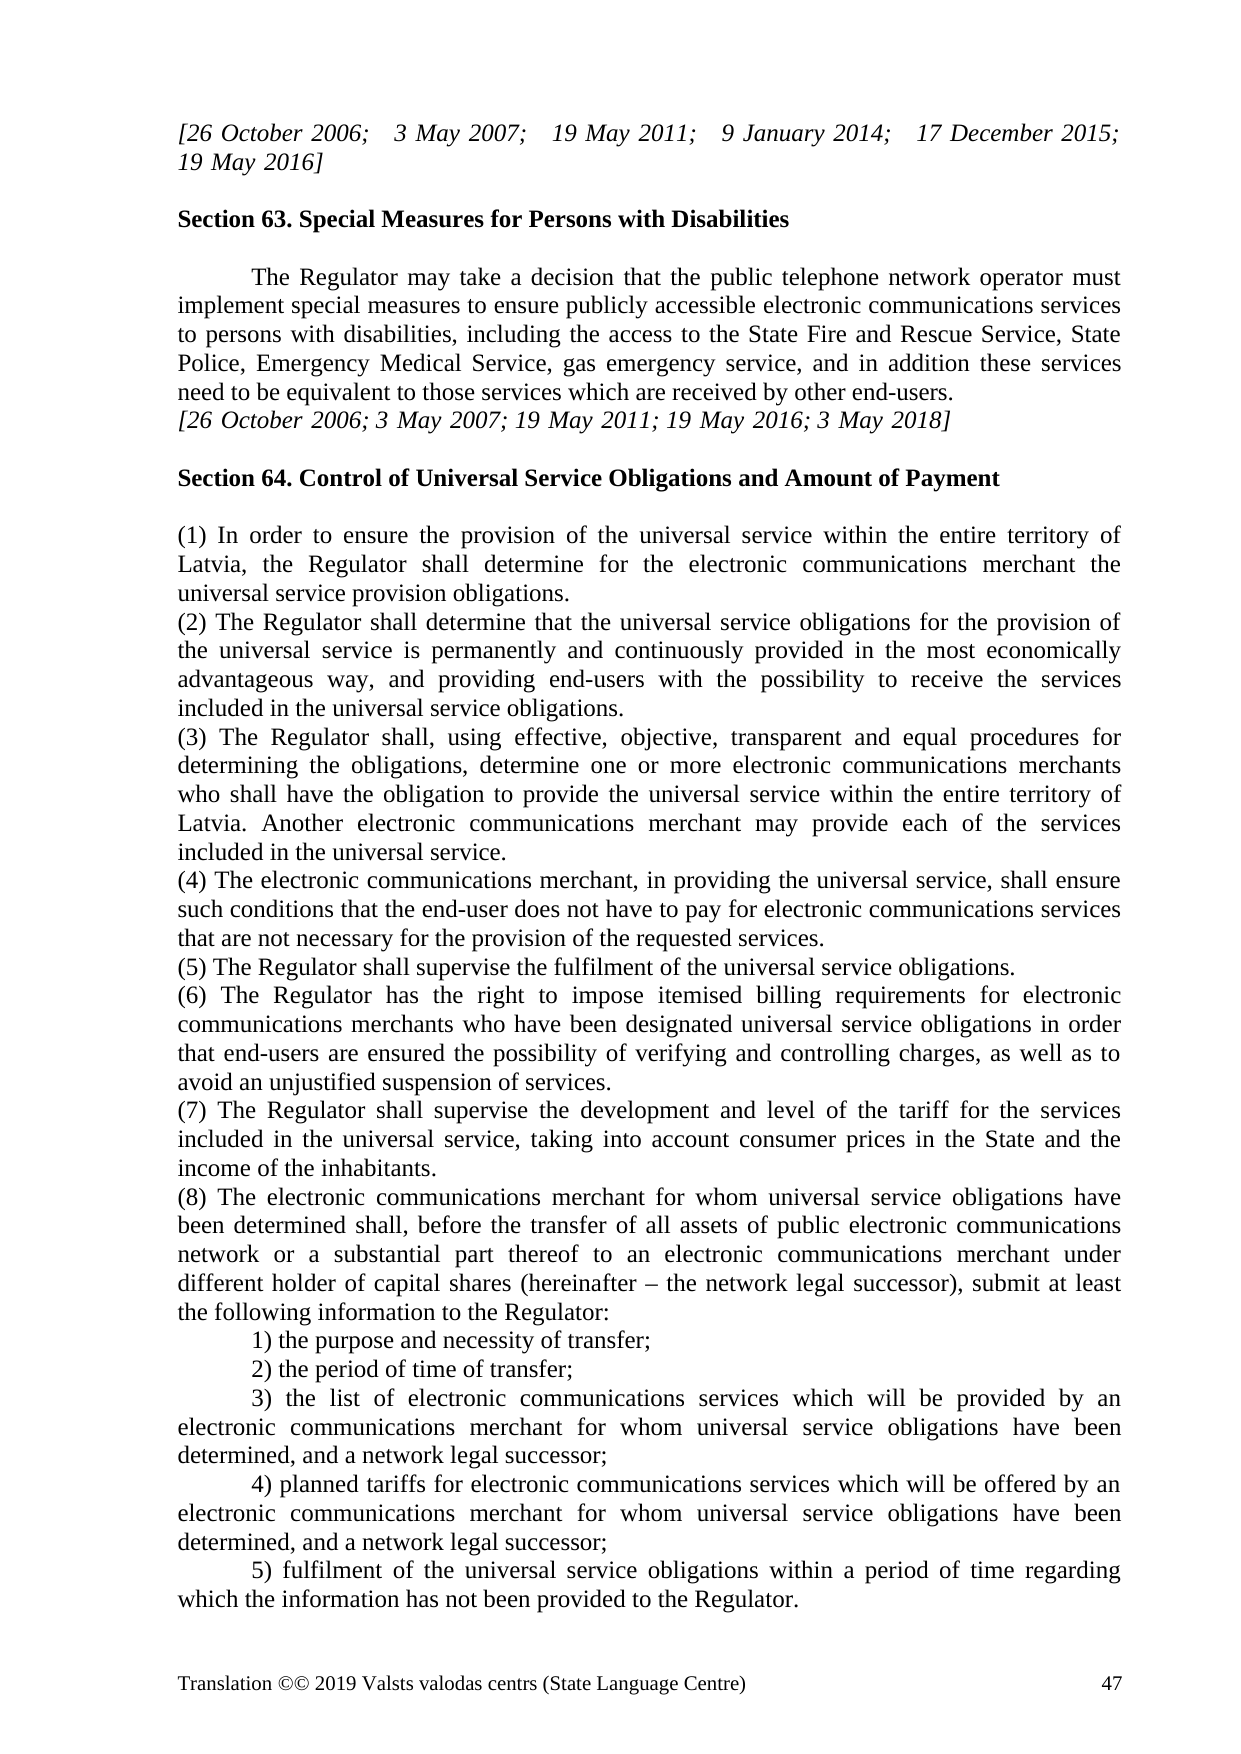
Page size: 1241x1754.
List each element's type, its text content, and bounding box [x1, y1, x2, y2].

text (5) The Regulator shall supervise the fulfilment of the universal service obligations. [177, 952, 1122, 981]
text 5) fulfilment of the universal service obligations within a period of time regarding which the information has not been provided to the Regulator. [177, 1556, 1122, 1613]
text (3) The Regulator shall, using effective, objective, transparent and equal procedures for determining the obligations, determine one or more electronic communications merchants who shall have the obligation to provide the universal service within the entire territory of Latvia. Another electronic communications merchant may provide each of the services included in the universal service. [177, 722, 1122, 866]
text [26 October 2006; 3 May 2007; 19 May 2011; 9 January 2014; 17 December 2015; 19 May 2016] [177, 118, 1122, 176]
text The Regulator may take a decision that the public telephone network operator must implement special measures to ensure publicly accessible electronic communications services to persons with disabilities, including the access to the State Fire and Rescue Service, State Police, Emergency Medical Service, gas emergency service, and in addition these services need to be equivalent to those services which are received by other end-users. [177, 262, 1122, 406]
text 2) the period of time of transfer; [177, 1354, 1122, 1383]
text (8) The electronic communications merchant for whom universal service obligations have been determined shall, before the transfer of all assets of public electronic communications network or a substantial part thereof to an electronic communications merchant under different holder of capital shares (hereinafter – the network legal successor), submit at least the following information to the Regulator: [177, 1182, 1122, 1326]
text 4) planned tariffs for electronic communications services which will be offered by an electronic communications merchant for whom universal service obligations have been determined, and a network legal successor; [177, 1469, 1122, 1556]
text 3) the list of electronic communications services which will be provided by an electronic communications merchant for whom universal service obligations have been determined, and a network legal successor; [177, 1383, 1122, 1469]
text Section 63. Special Measures for Persons with Disabilities [177, 204, 1122, 233]
text (4) The electronic communications merchant, in providing the universal service, shall ensure such conditions that the end-user does not have to pay for electronic communications services that are not necessary for the provision of the requested services. [177, 866, 1122, 952]
text (7) The Regulator shall supervise the development and level of the tariff for the services included in the universal service, taking into account consumer prices in the State and the income of the inhabitants. [177, 1096, 1122, 1182]
text (1) In order to ensure the provision of the universal service within the entire territory of Latvia, the Regulator shall determine for the electronic communications merchant the universal service provision obligations. [177, 521, 1122, 607]
text [26 October 2006; 3 May 2007; 19 May 2011; 19 May 2016; 3 May 2018] [177, 406, 1122, 434]
text (6) The Regulator has the right to impose itemised billing requirements for electronic communications merchants who have been designated universal service obligations in order that end-users are ensured the possibility of verifying and controlling charges, as well as to avoid an unjustified suspension of services. [177, 981, 1122, 1096]
text Section 64. Control of Universal Service Obligations and Amount of Payment [177, 463, 1122, 492]
text 1) the purpose and necessity of transfer; [177, 1326, 1122, 1354]
text (2) The Regulator shall determine that the universal service obligations for the provision of the universal service is permanently and continuously provided in the most economically advantageous way, and providing end-users with the possibility to receive the services included in the universal service obligations. [177, 607, 1122, 722]
